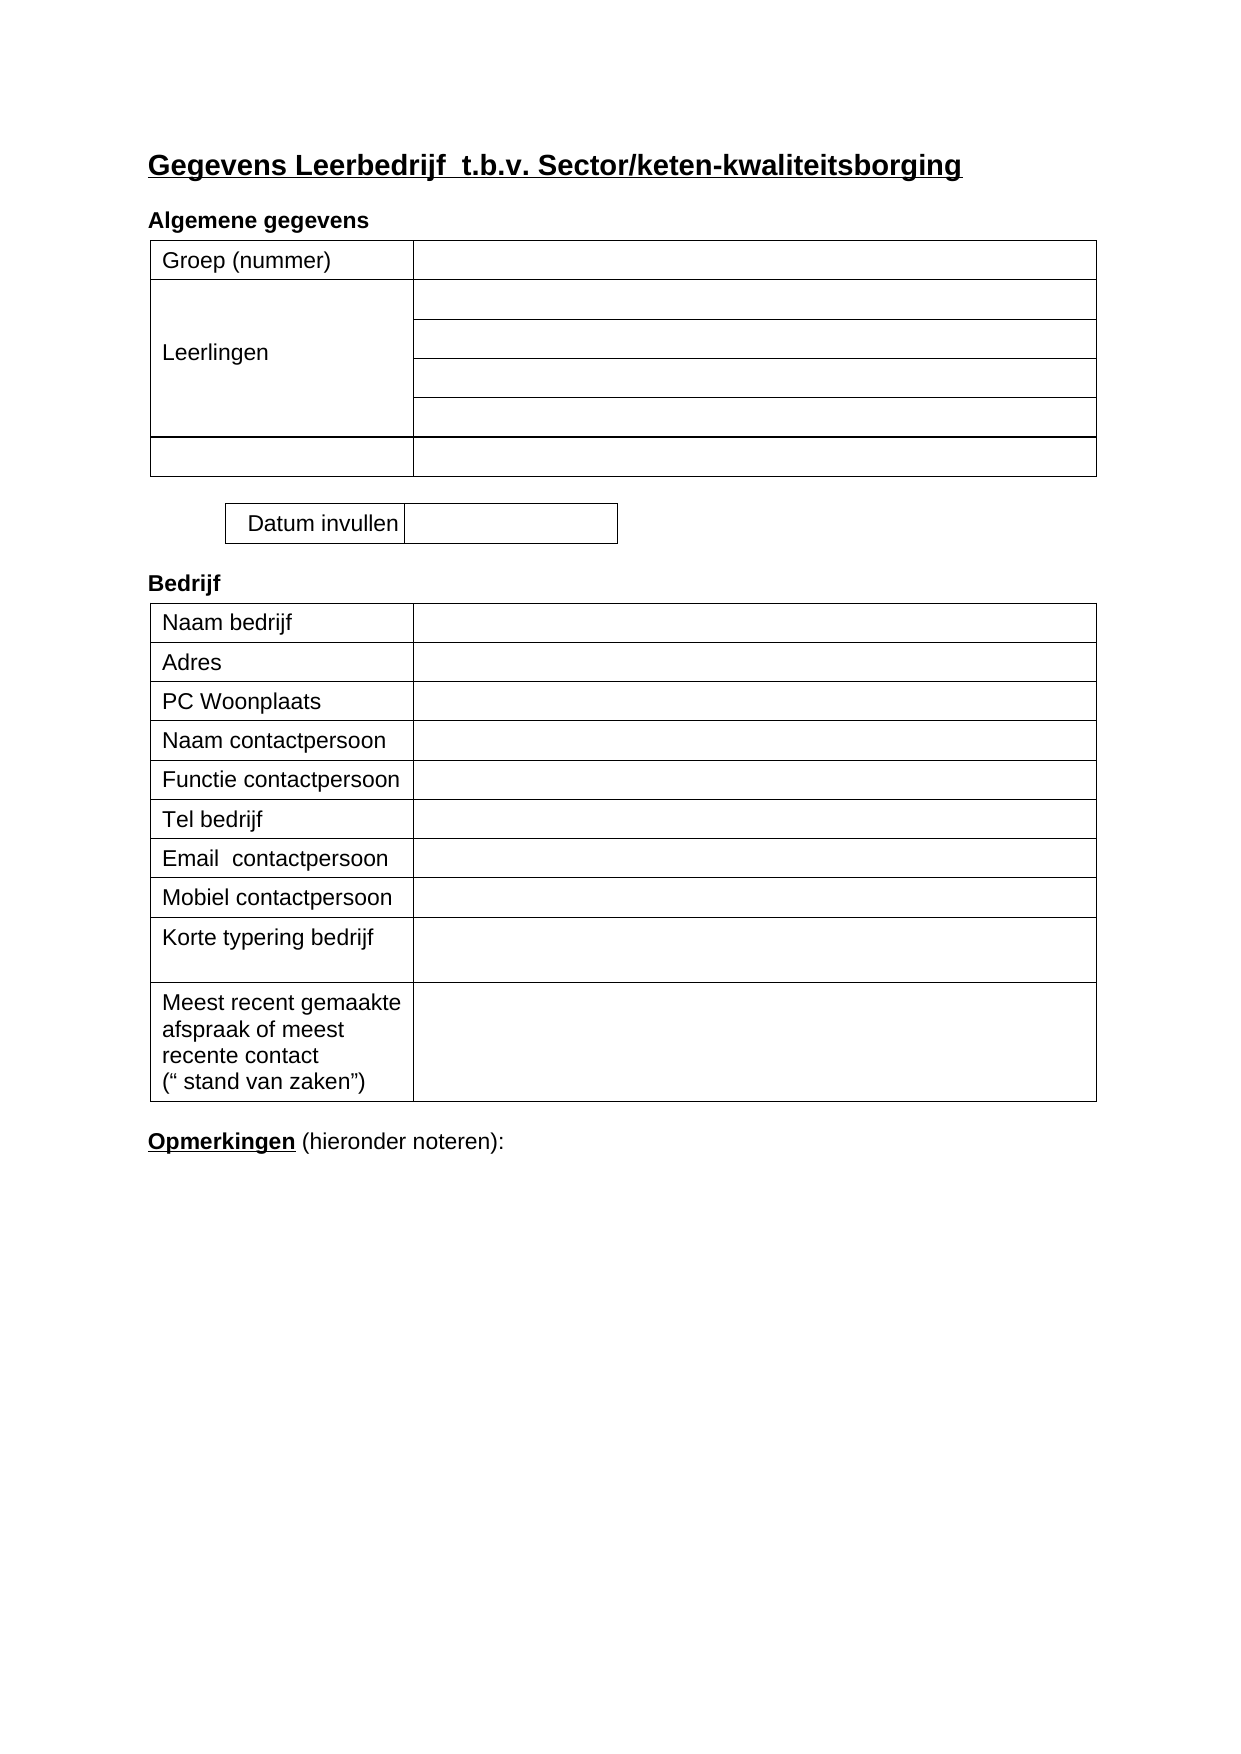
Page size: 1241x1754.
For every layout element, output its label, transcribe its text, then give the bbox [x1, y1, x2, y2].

text Opmerkingen (hieronder noteren): [148, 1128, 1093, 1154]
table_cell Leerlingen [151, 280, 413, 436]
table_cell Korte typering bedrijf [151, 918, 413, 982]
table_cell Meest recent gemaakte afspraak of meest recente contact (“ stand van zaken”) [151, 983, 413, 1101]
table_cell Mobiel contactpersoon [151, 878, 413, 917]
table_header Naam bedrijf [151, 604, 413, 642]
table_cell [414, 438, 1096, 476]
table_cell Email contactpersoon [151, 839, 413, 877]
table_cell Functie contactpersoon [151, 761, 413, 799]
table_header [405, 504, 617, 542]
text Algemene gegevens [148, 207, 1093, 234]
table_cell [414, 721, 1096, 759]
table_header Groep (nummer) [151, 241, 413, 279]
table_cell [414, 800, 1096, 838]
text Bedrijf [148, 570, 1093, 596]
table_cell [414, 839, 1096, 877]
subtitle Gegevens Leerbedrijf t.b.v. Sector/keten-kwaliteitsborging [148, 148, 1093, 181]
table_cell [414, 320, 1096, 358]
table_cell Naam contactpersoon [151, 721, 413, 759]
table_cell [414, 682, 1096, 720]
table_cell [414, 280, 1096, 319]
table_header Datum invullen [226, 504, 404, 542]
table_cell [151, 438, 413, 476]
table_cell Tel bedrijf [151, 800, 413, 838]
table_cell [414, 878, 1096, 917]
table_cell [414, 398, 1096, 436]
table_cell [414, 983, 1096, 1101]
table_cell [414, 643, 1096, 681]
table_cell PC Woonplaats [151, 682, 413, 720]
table_header [414, 604, 1096, 642]
table_header [414, 241, 1096, 279]
table_cell [414, 761, 1096, 799]
table_cell [414, 918, 1096, 982]
table_cell Adres [151, 643, 413, 681]
table_cell [414, 359, 1096, 397]
